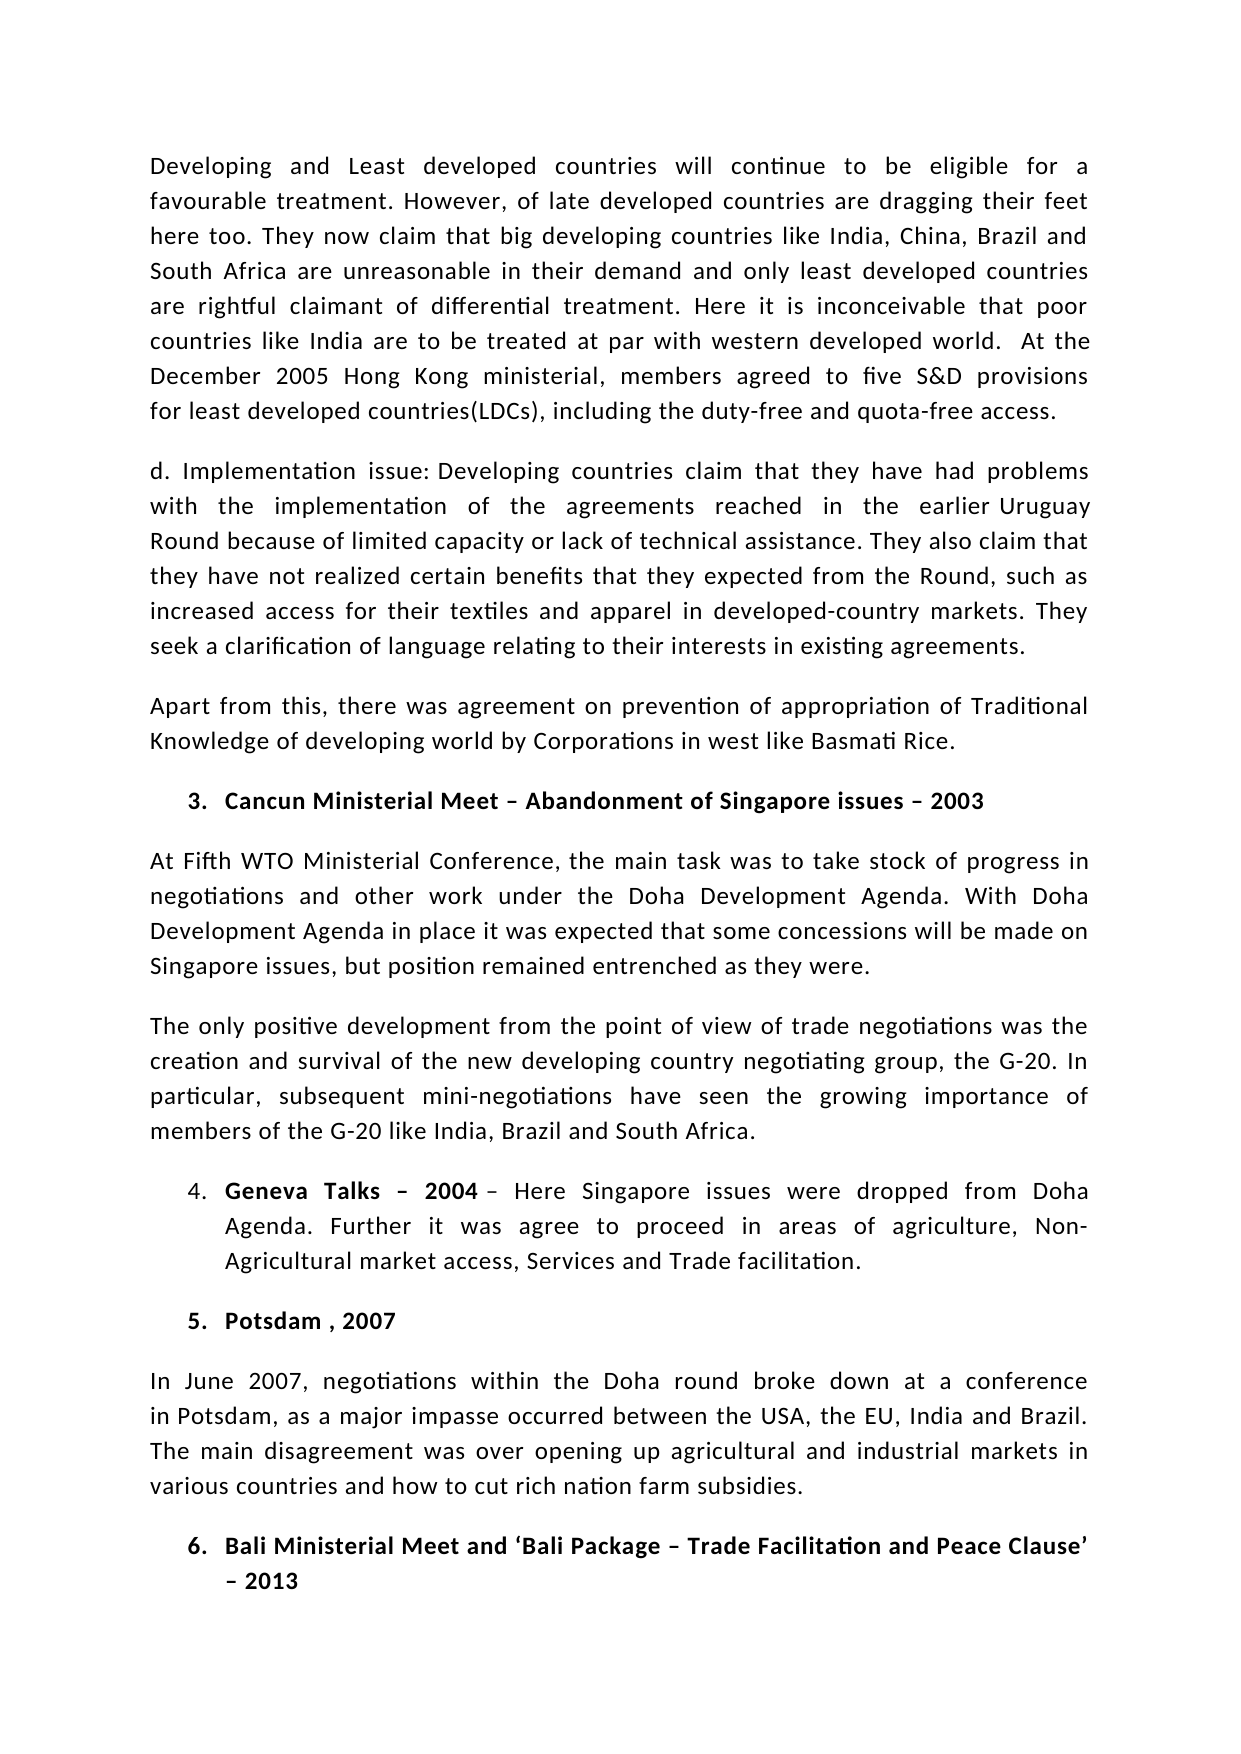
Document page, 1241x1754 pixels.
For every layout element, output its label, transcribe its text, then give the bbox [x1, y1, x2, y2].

text d. Implementation issue: Developing countries claim that they have had problems with the implementation of the agreements reached in the earlier Uruguay Round because of limited capacity or lack of technical assistance. They also claim that they have not realized certain benefits that they expected from the Round, such as increased access for their textiles and apparel in developed-country markets. They seek a clarification of language relating to their interests in existing agreements. [150, 455, 1090, 661]
list Geneva Talks – 2004 – Here Singapore issues were dropped from Doha Agenda. Further it was agree to proceed in areas of agriculture, Non- Agricultural market access, Services and Trade facilitation. [187, 1175, 1090, 1276]
list Potsdam , 2007 [187, 1305, 1090, 1336]
list Bali Ministerial Meet and ‘Bali Package – Trade Facilitation and Peace Clause’ – 2013 [187, 1530, 1090, 1596]
text At Fifth WTO Ministerial Conference, the main task was to take stock of progress in negotiations and other work under the Doha Development Agenda. With Doha Development Agenda in place it was expected that some concessions will be made on Singapore issues, but position remained entrenched as they were. [150, 845, 1090, 981]
list Cancun Ministerial Meet – Abandonment of Singapore issues – 2003 [187, 785, 1090, 816]
text The only positive development from the point of view of trade negotiations was the creation and survival of the new developing country negotiating group, the G-20. In particular, subsequent mini-negotiations have seen the growing importance of members of the G-20 like India, Brazil and South Africa. [150, 1010, 1090, 1146]
text Apart from this, there was agreement on prevention of appropriation of Traditional Knowledge of developing world by Corporations in west like Basmati Rice. [150, 690, 1090, 756]
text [150, 150, 1090, 426]
text In June 2007, negotiations within the Doha round broke down at a conference in Potsdam, as a major impasse occurred between the USA, the EU, India and Brazil. The main disagreement was over opening up agricultural and industrial markets in various countries and how to cut rich nation farm subsidies. [150, 1365, 1090, 1501]
